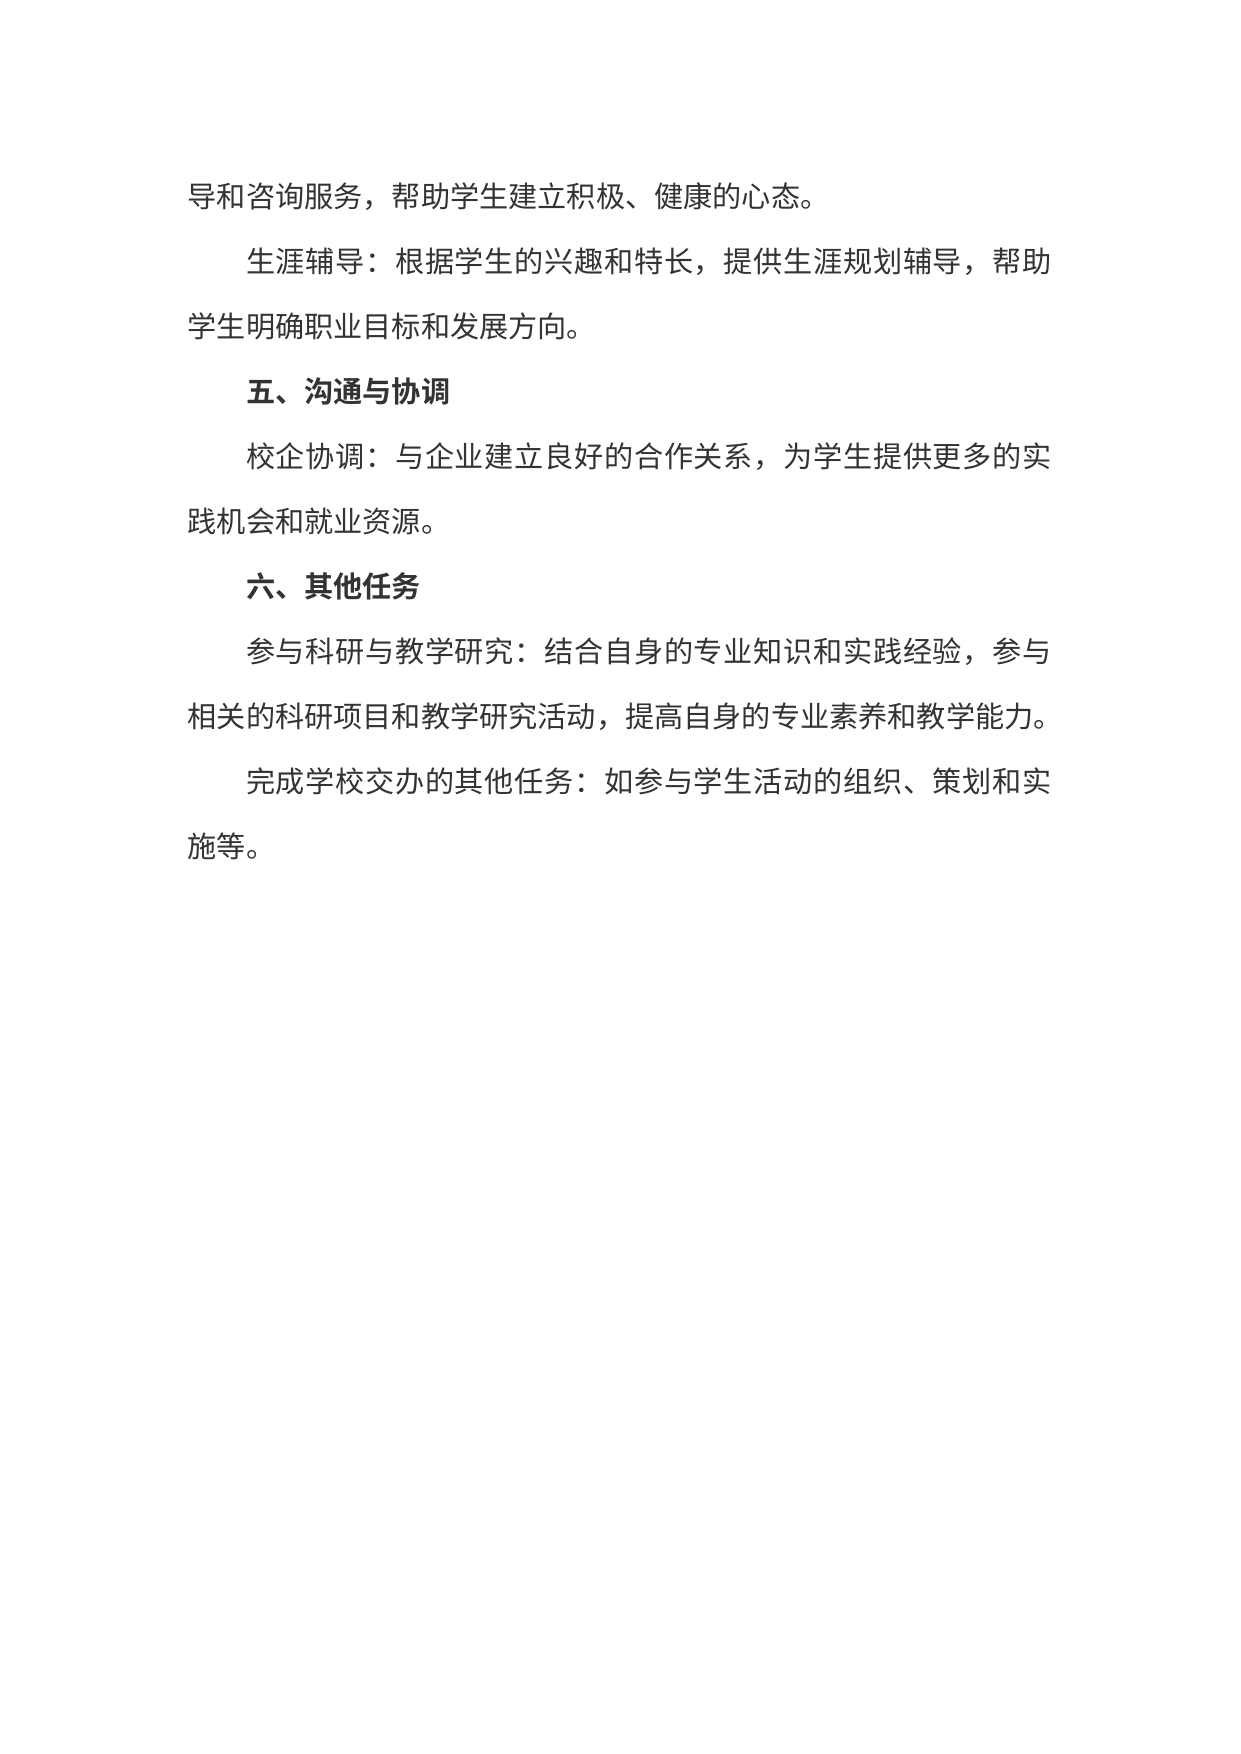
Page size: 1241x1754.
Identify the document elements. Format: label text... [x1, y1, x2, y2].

text 五、沟通与协调 [187, 357, 1053, 422]
text 参与科研与教学研究：结合自身的专业知识和实践经验，参与相关的科研项目和教学研究活动，提高自身的专业素养和教学能力。 [187, 617, 1053, 747]
text 完成学校交办的其他任务：如参与学生活动的组织、策划和实施等。 [187, 747, 1053, 877]
text 生涯辅导：根据学生的兴趣和特长，提供生涯规划辅导，帮助学生明确职业目标和发展方向。 [187, 227, 1053, 357]
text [187, 162, 1053, 227]
text 六、其他任务 [187, 552, 1053, 617]
text 校企协调：与企业建立良好的合作关系，为学生提供更多的实践机会和就业资源。 [187, 422, 1053, 552]
